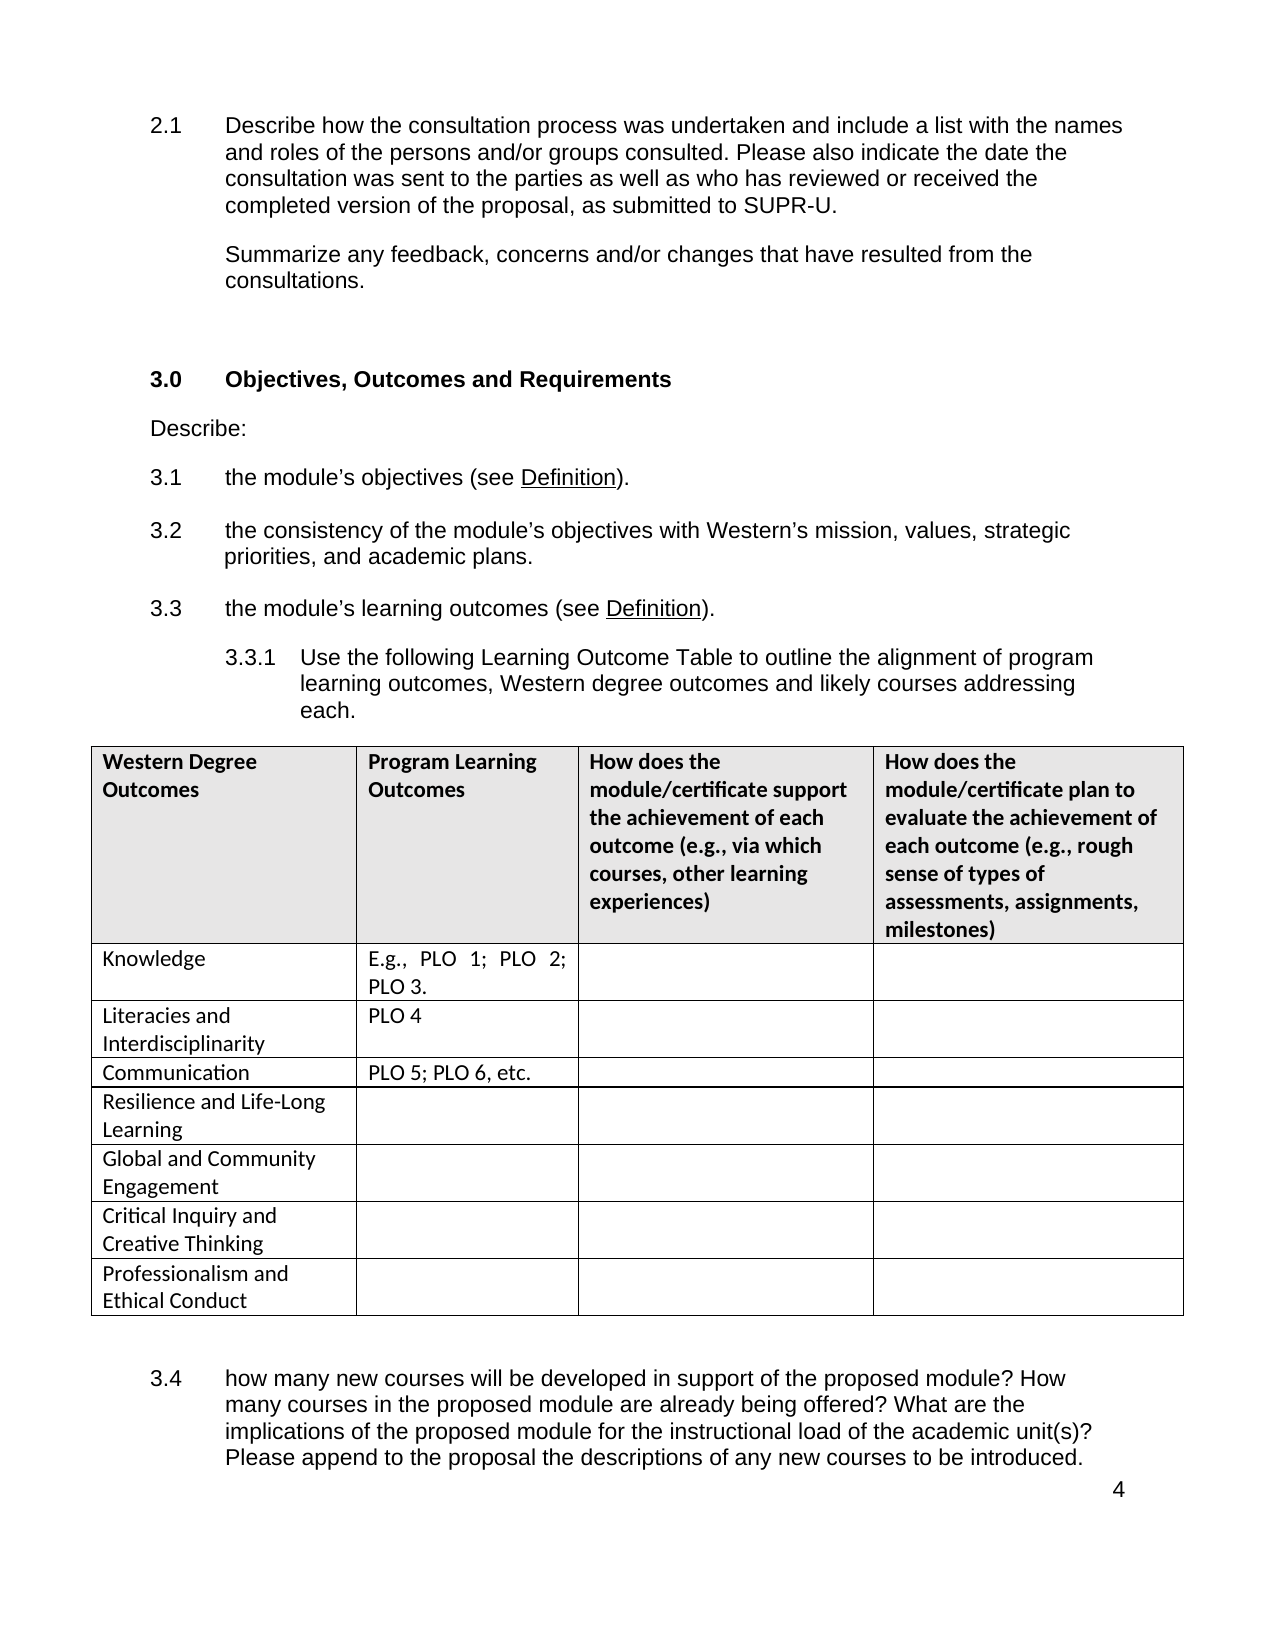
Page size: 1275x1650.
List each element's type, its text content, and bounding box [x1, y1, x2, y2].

table_cell [579, 1145, 873, 1201]
text 3.0 Objectives, Outcomes and Requirements [150, 366, 1125, 392]
table_cell [874, 1001, 1183, 1057]
table_cell E.g., PLO 1; PLO 2; PLO 3. [357, 944, 578, 1000]
table_cell [357, 1259, 578, 1315]
table_cell [874, 944, 1183, 1000]
table_cell [874, 1058, 1183, 1086]
table_cell [874, 1259, 1183, 1315]
table_header Western Degree Outcomes [92, 747, 356, 943]
text 3.1 the module’s objectives (see Definition). [150, 464, 1125, 491]
text 3.2 the consistency of the module’s objectives with Western’s mission, values, strategic priorities, and academic plans. [150, 517, 1125, 570]
table_header How does the module/certificate plan to evaluate the achievement of each outcome (e.g., rough sense of types of assessments, assignments, milestones) [874, 747, 1183, 943]
table_cell Global and Community Engagement [92, 1145, 356, 1201]
table_cell Professionalism and Ethical Conduct [92, 1259, 356, 1315]
table_cell [579, 1001, 873, 1057]
table_cell Critical Inquiry and Creative Thinking [92, 1202, 356, 1258]
table_cell [357, 1202, 578, 1258]
text Summarize any feedback, concerns and/or changes that have resulted from the consultations. [150, 241, 1125, 293]
table_cell [579, 1259, 873, 1315]
text 3.4 how many new courses will be developed in support of the proposed module? How many courses in the proposed module are already being offered? What are the implications of the proposed module for the instructional load of the academic unit(s)? Please append to the proposal the descriptions of any new courses to be introduced. [150, 1365, 1125, 1470]
table_cell [874, 1202, 1183, 1258]
table_cell [579, 1088, 873, 1143]
table_cell [874, 1145, 1183, 1201]
table_cell [579, 944, 873, 1000]
table_cell [579, 1058, 873, 1086]
text Describe: [150, 415, 1125, 441]
text 3.3 the module’s learning outcomes (see Definition). [150, 595, 1125, 621]
table_cell PLO 5; PLO 6, etc. [357, 1058, 578, 1086]
table_header Program Learning Outcomes [357, 747, 578, 943]
text 2.1 Describe how the consultation process was undertaken and include a list with the names and roles of the persons and/or groups consulted. Please also indicate the date the consultation was sent to the parties as well as who has reviewed or received the completed version of the proposal, as submitted to SUPR-U. [150, 112, 1125, 218]
table_cell [357, 1088, 578, 1143]
table_cell PLO 4 [357, 1001, 578, 1057]
text 3.3.1 Use the following Learning Outcome Table to outline the alignment of program learning outcomes, Western degree outcomes and likely courses addressing each. [225, 644, 1125, 723]
table_cell [874, 1088, 1183, 1143]
table_cell [357, 1145, 578, 1201]
table_cell Communication [92, 1058, 356, 1086]
table_cell Resilience and Life-Long Learning [92, 1088, 356, 1143]
table_cell Knowledge [92, 944, 356, 1000]
table_cell [579, 1202, 873, 1258]
table_header How does the module/certificate support the achievement of each outcome (e.g., via which courses, other learning experiences) [579, 747, 873, 943]
table_cell Literacies and Interdisciplinarity [92, 1001, 356, 1057]
